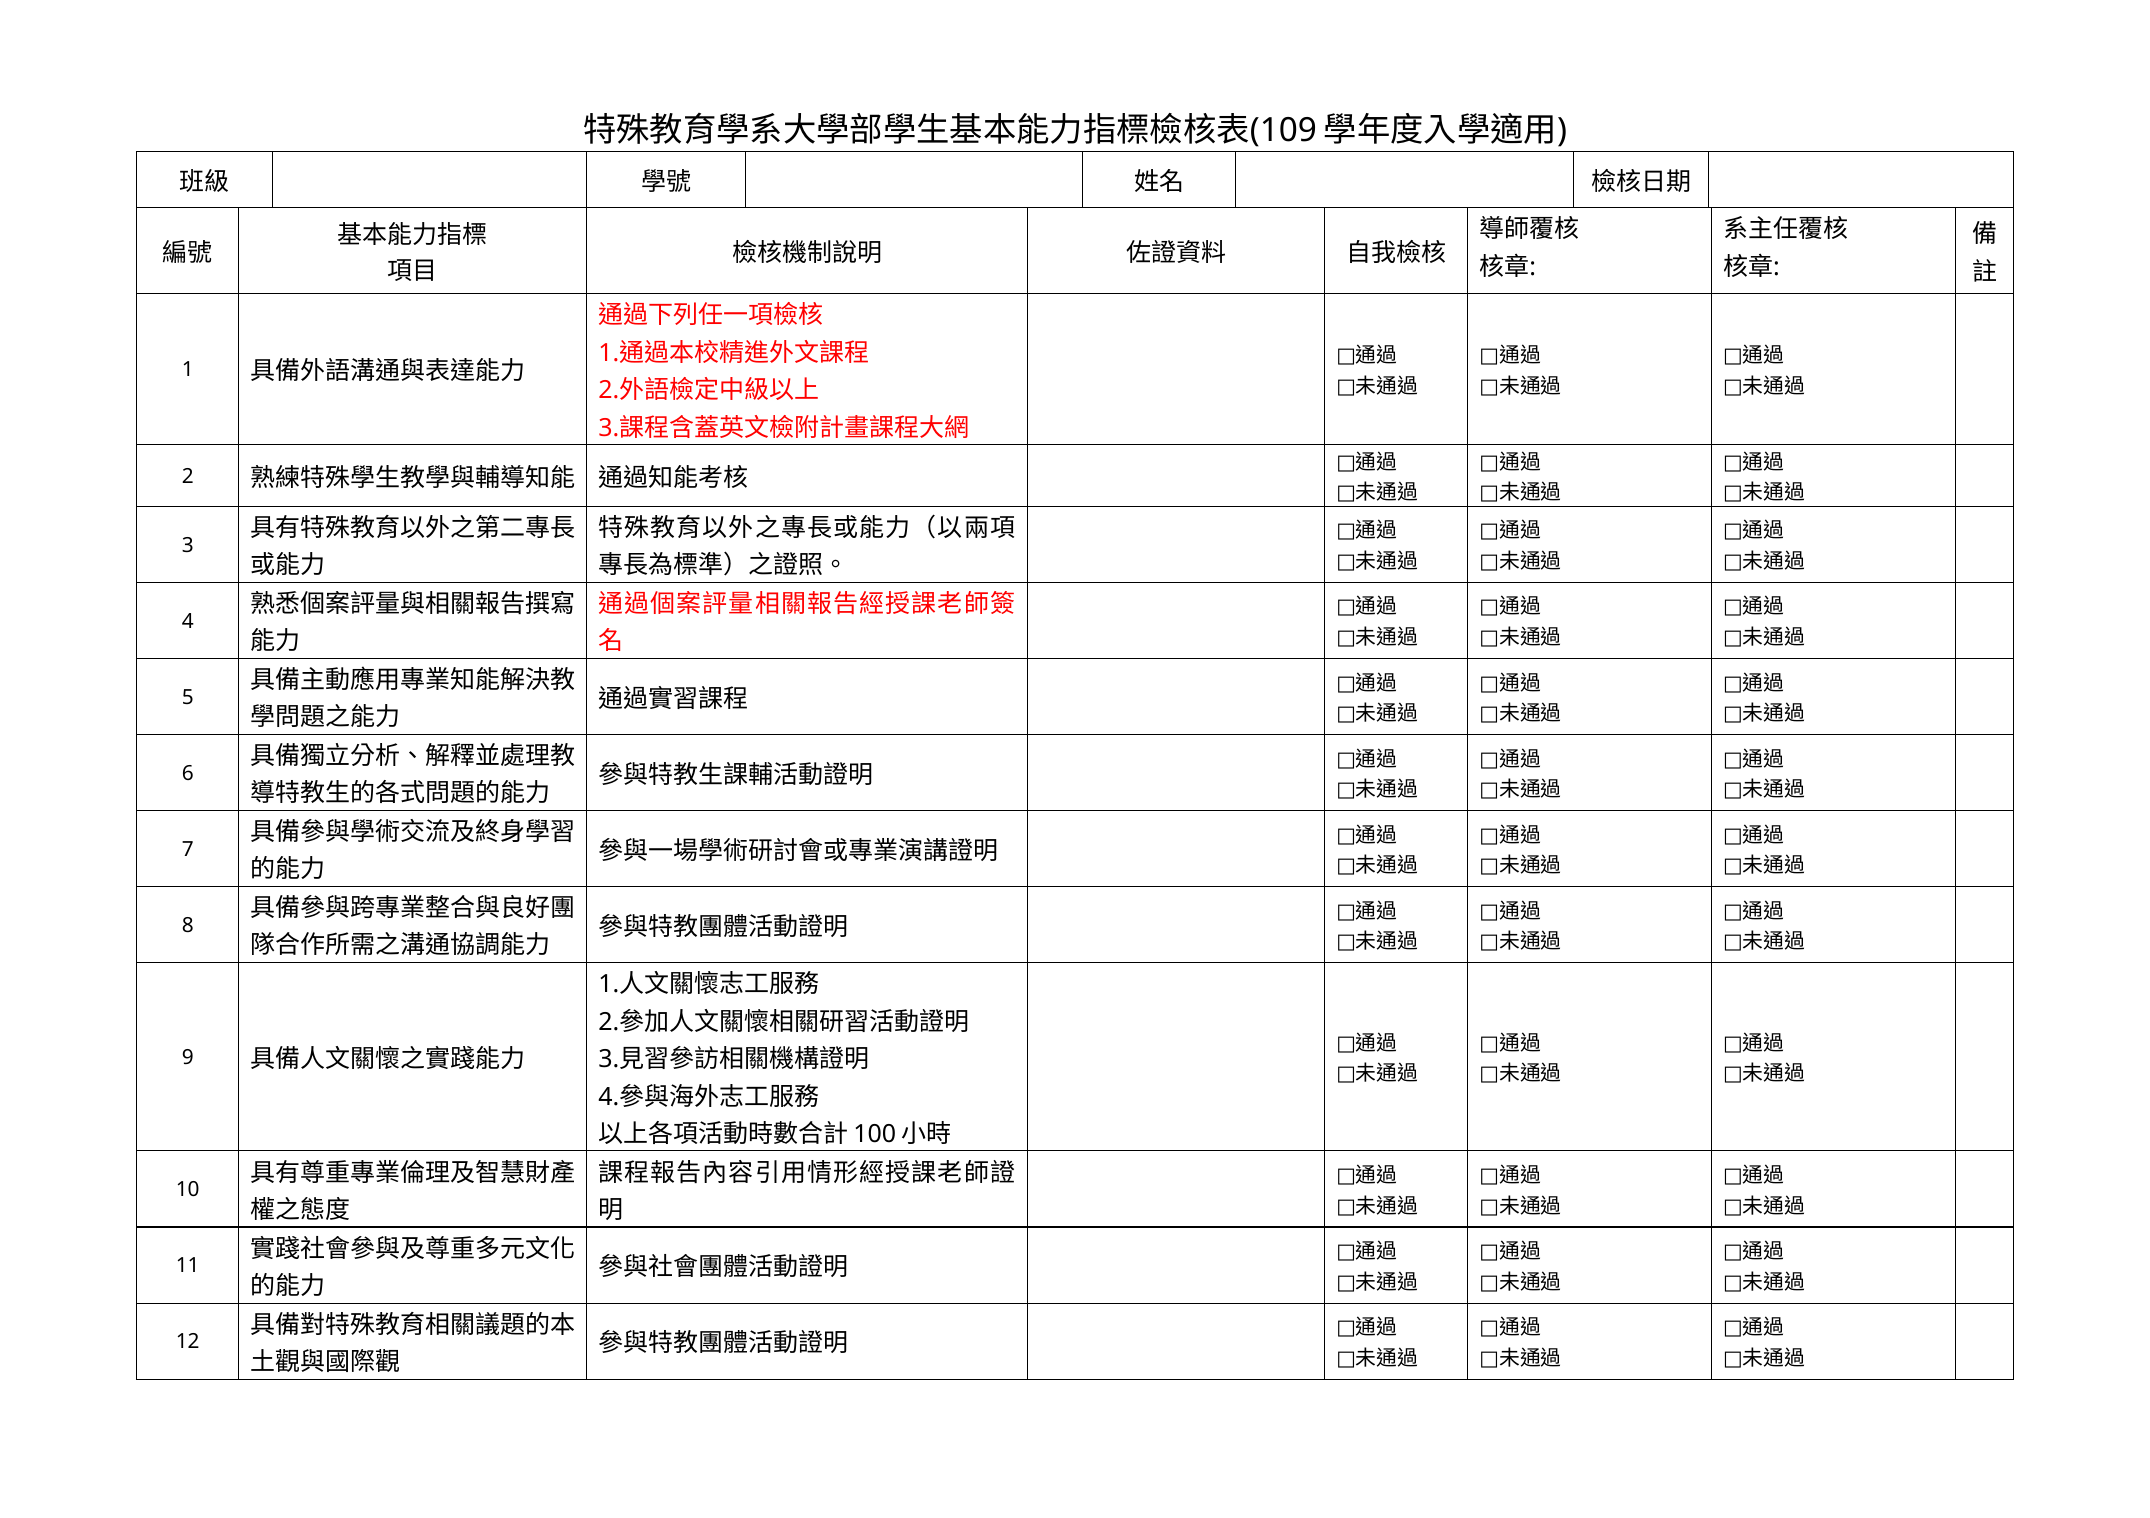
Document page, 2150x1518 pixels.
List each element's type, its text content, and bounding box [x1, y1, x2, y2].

table_cell [1028, 1228, 1324, 1302]
table_cell □通過 □未通過 [1325, 963, 1467, 1150]
table_cell [1956, 1304, 2013, 1378]
table_cell [1028, 1151, 1324, 1226]
table_cell 自我檢核 [1325, 208, 1467, 293]
table_cell □通過 □未通過 [1325, 294, 1467, 444]
table_cell [1028, 1304, 1324, 1378]
table_cell □通過 □未通過 [1325, 1304, 1467, 1378]
table_cell □通過 □未通過 [1712, 887, 1955, 962]
table_cell 4 [137, 583, 238, 658]
table_cell 檢核機制說明 [587, 208, 1027, 293]
table_cell [1956, 811, 2013, 886]
table_cell □通過 □未通過 [1325, 1151, 1467, 1226]
table_cell [1956, 1228, 2013, 1302]
table_cell 8 [137, 887, 238, 962]
table_header [273, 152, 586, 207]
table_cell 備註 [1956, 208, 2013, 293]
table_cell 6 [137, 735, 238, 810]
table_cell 10 [137, 1151, 238, 1226]
table_cell 3 [137, 507, 238, 582]
table_cell 佐證資料 [1028, 208, 1324, 293]
table_cell □通過 □未通過 [1468, 1151, 1711, 1226]
table_header [746, 152, 1082, 207]
table_header 班級 [137, 152, 272, 207]
table_cell [1956, 659, 2013, 734]
table_header 檢核日期 [1574, 152, 1708, 207]
table_cell □通過 □未通過 [1468, 1228, 1711, 1302]
text 特殊教育學系大學部學生基本能力指標檢核表(109學年度入學適用) [118, 103, 2031, 151]
table_cell □通過 □未通過 [1712, 735, 1955, 810]
table_cell 通過實習課程 [587, 659, 1027, 734]
table_cell [1028, 735, 1324, 810]
table_cell 具備對特殊教育相關議題的本土觀與國際觀 [239, 1304, 586, 1378]
table_cell 參與特教團體活動證明 [587, 1304, 1027, 1378]
table_cell 1.人文關懷志工服務 2.參加人文關懷相關研習活動證明 3.見習參訪相關機構證明 4.參與海外志工服務 以上各項活動時數合計100小時 [587, 963, 1027, 1150]
table_cell [1956, 963, 2013, 1150]
table_cell 系主任覆核 核章: [1712, 208, 1955, 293]
table_cell [1028, 963, 1324, 1150]
table_cell 5 [137, 659, 238, 734]
table_cell 基本能力指標 項目 [239, 208, 586, 293]
table_cell 通過個案評量相關報告經授課老師簽名 [587, 583, 1027, 658]
table_cell □通過 □未通過 [1712, 1304, 1955, 1378]
table_cell □通過 □未通過 [1712, 659, 1955, 734]
table_cell 參與社會團體活動證明 [587, 1228, 1027, 1302]
table_cell 實踐社會參與及尊重多元文化的能力 [239, 1228, 586, 1302]
table_cell [1956, 583, 2013, 658]
table_cell [1028, 811, 1324, 886]
table_cell 導師覆核 核章: [1468, 208, 1711, 293]
table_cell 課程報告內容引用情形經授課老師證明 [587, 1151, 1027, 1226]
table_cell [1028, 887, 1324, 962]
table_cell □通過 □未通過 [1468, 507, 1711, 582]
table_cell □通過 □未通過 [1325, 659, 1467, 734]
table_cell □通過 □未通過 [1325, 811, 1467, 886]
table_cell □通過 □未通過 [1468, 735, 1711, 810]
table_cell 參與特教生課輔活動證明 [587, 735, 1027, 810]
table_cell [1028, 659, 1324, 734]
table_cell □通過 □未通過 [1325, 1228, 1467, 1302]
table_cell [1956, 887, 2013, 962]
table_cell [1956, 445, 2013, 506]
table_cell □通過 □未通過 [1468, 294, 1711, 444]
table_cell 具有特殊教育以外之第二專長或能力 [239, 507, 586, 582]
table_cell [1028, 445, 1324, 506]
table_cell □通過 □未通過 [1468, 811, 1711, 886]
table_cell 具備主動應用專業知能解決教學問題之能力 [239, 659, 586, 734]
table_cell □通過 □未通過 [1468, 659, 1711, 734]
table_cell 11 [137, 1228, 238, 1302]
table_cell 參與一場學術研討會或專業演講證明 [587, 811, 1027, 886]
table_cell □通過 □未通過 [1468, 963, 1711, 1150]
table_cell 通過下列任一項檢核 1.通過本校精進外文課程 2.外語檢定中級以上 3.課程含蓋英文檢附計畫課程大網 [587, 294, 1027, 444]
table_cell □通過 □未通過 [1468, 1304, 1711, 1378]
table_cell □通過 □未通過 [1712, 294, 1955, 444]
table_cell □通過 □未通過 [1468, 583, 1711, 658]
table_cell □通過 □未通過 [1325, 583, 1467, 658]
table_cell □通過 □未通過 [1468, 887, 1711, 962]
table_header [1236, 152, 1573, 207]
table_cell □通過 □未通過 [1712, 507, 1955, 582]
table_cell 具備參與跨專業整合與良好團隊合作所需之溝通協調能力 [239, 887, 586, 962]
table_cell □通過 □未通過 [1712, 1228, 1955, 1302]
table_cell □通過 □未通過 [1712, 583, 1955, 658]
table_cell 編號 [137, 208, 238, 293]
table_cell 熟練特殊學生教學與輔導知能 [239, 445, 586, 506]
table_cell 9 [137, 963, 238, 1150]
table_cell [1956, 294, 2013, 444]
table_cell □通過 □未通過 [1712, 1151, 1955, 1226]
table_cell 參與特教團體活動證明 [587, 887, 1027, 962]
table_cell □通過 □未通過 [1325, 445, 1467, 506]
table_cell 7 [137, 811, 238, 886]
table_cell □通過 □未通過 [1712, 963, 1955, 1150]
table_cell 具備外語溝通與表達能力 [239, 294, 586, 444]
table_cell [1028, 294, 1324, 444]
table_header 學號 [587, 152, 745, 207]
table_header 姓名 [1083, 152, 1235, 207]
table_cell 通過知能考核 [587, 445, 1027, 506]
table_cell [1028, 583, 1324, 658]
table_cell [1028, 507, 1324, 582]
table_cell 2 [137, 445, 238, 506]
table_cell □通過 □未通過 [1325, 735, 1467, 810]
table_cell [1956, 1151, 2013, 1226]
table_cell [1956, 735, 2013, 810]
table_cell 熟悉個案評量與相關報告撰寫能力 [239, 583, 586, 658]
table_cell □通過 □未通過 [1468, 445, 1711, 506]
table_cell 具備人文關懷之實踐能力 [239, 963, 586, 1150]
table_cell [1956, 507, 2013, 582]
table_header [1709, 152, 2013, 207]
table_cell 1 [137, 294, 238, 444]
table_cell 具備參與學術交流及終身學習的能力 [239, 811, 586, 886]
table_cell □通過 □未通過 [1325, 507, 1467, 582]
table_cell □通過 □未通過 [1712, 445, 1955, 506]
table_cell 12 [137, 1304, 238, 1378]
table_cell □通過 □未通過 [1712, 811, 1955, 886]
table_cell □通過 □未通過 [1325, 887, 1467, 962]
table_cell 具有尊重專業倫理及智慧財產權之態度 [239, 1151, 586, 1226]
table_cell 特殊教育以外之專長或能力（以兩項專長為標準）之證照。 [587, 507, 1027, 582]
table_cell 具備獨立分析、解釋並處理教導特教生的各式問題的能力 [239, 735, 586, 810]
